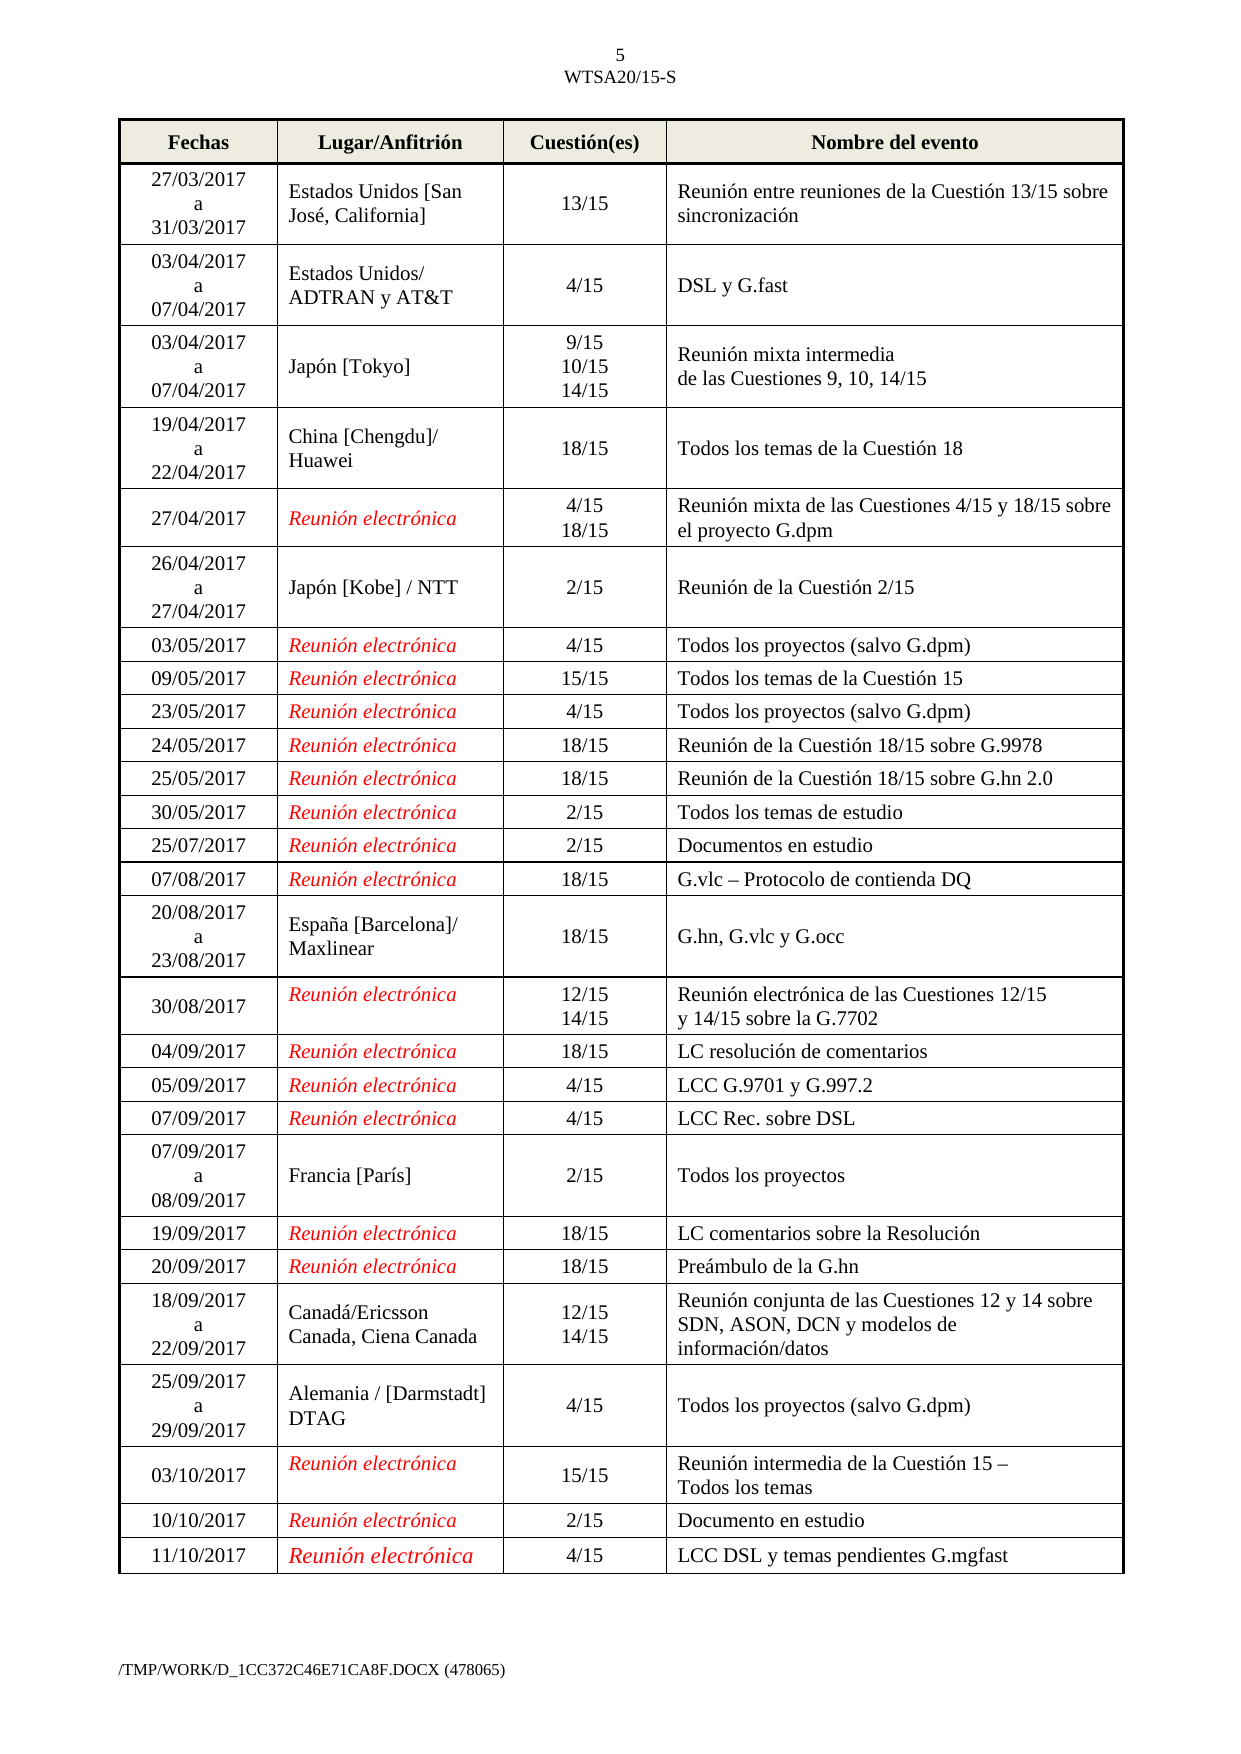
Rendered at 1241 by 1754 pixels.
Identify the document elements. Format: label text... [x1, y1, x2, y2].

table_cell 18/15 [504, 408, 666, 488]
table_cell 03/05/2017 [121, 628, 277, 661]
table_cell Reunión electrónica [278, 978, 503, 1034]
table_cell Canadá/Ericsson Canada, Ciena Canada [278, 1284, 503, 1364]
table_cell 23/05/2017 [121, 695, 277, 728]
table_cell 03/10/2017 [121, 1447, 277, 1503]
table_cell Reunión intermedia de la Cuestión 15 – Todos los temas [667, 1447, 1122, 1503]
table_cell Reunión electrónica [278, 1250, 503, 1283]
table_cell 27/03/2017 a 31/03/2017 [121, 165, 277, 243]
table_cell 4/15 [504, 245, 666, 325]
table_cell Reunión electrónica [278, 489, 503, 546]
table_cell Reunión electrónica [278, 1447, 503, 1503]
table_cell 19/04/2017 a 22/04/2017 [121, 408, 277, 488]
table_cell 15/15 [504, 1447, 666, 1503]
table_cell Reunión electrónica [278, 729, 503, 761]
table_cell 07/09/2017 [121, 1102, 277, 1134]
table_cell Japón [Kobe] / NTT [278, 547, 503, 627]
table_cell 11/10/2017 [121, 1538, 277, 1572]
table_cell 26/04/2017 a 27/04/2017 [121, 547, 277, 627]
table_cell 18/15 [504, 896, 666, 976]
table_cell DSL y G.fast [667, 245, 1122, 325]
table_header Lugar/Anfitrión [278, 121, 503, 162]
table_cell 2/15 [504, 796, 666, 828]
table_header Nombre del evento [667, 121, 1122, 162]
table_cell Reunión electrónica de las Cuestiones 12/15 y 14/15 sobre la G.7702 [667, 978, 1122, 1034]
table_cell LC comentarios sobre la Resolución [667, 1217, 1122, 1249]
table_cell 03/04/2017 a 07/04/2017 [121, 326, 277, 407]
table_cell 12/15 14/15 [504, 978, 666, 1034]
table_cell 20/08/2017 a 23/08/2017 [121, 896, 277, 976]
table_cell G.vlc – Protocolo de contienda DQ [667, 863, 1122, 895]
table_cell 9/15 10/15 14/15 [504, 326, 666, 407]
table_cell Todos los proyectos (salvo G.dpm) [667, 628, 1122, 661]
table_cell Reunión electrónica [278, 1504, 503, 1537]
table_cell Reunión entre reuniones de la Cuestión 13/15 sobre sincronización [667, 165, 1122, 243]
table_cell LCC G.9701 y G.997.2 [667, 1068, 1122, 1101]
table_cell Reunión electrónica [278, 1035, 503, 1067]
table_cell Francia [París] [278, 1135, 503, 1216]
table_cell 4/15 [504, 1538, 666, 1572]
table_cell 18/15 [504, 729, 666, 761]
table_cell Preámbulo de la G.hn [667, 1250, 1122, 1283]
table_cell 07/09/2017 a 08/09/2017 [121, 1135, 277, 1216]
table_cell Alemania / [Darmstadt] DTAG [278, 1365, 503, 1446]
table_cell Reunión electrónica [278, 863, 503, 895]
table_cell Reunión mixta intermedia de las Cuestiones 9, 10, 14/15 [667, 326, 1122, 407]
table_cell Reunión electrónica [278, 628, 503, 661]
table_cell 04/09/2017 [121, 1035, 277, 1067]
table_cell Todos los temas de estudio [667, 796, 1122, 828]
table_cell 4/15 [504, 1102, 666, 1134]
table_cell Reunión electrónica [278, 662, 503, 694]
table_cell Reunión de la Cuestión 2/15 [667, 547, 1122, 627]
table_cell Reunión electrónica [278, 1068, 503, 1101]
table_cell 07/08/2017 [121, 863, 277, 895]
table_cell Documentos en estudio [667, 829, 1122, 861]
table_cell Estados Unidos [San José, California] [278, 165, 503, 243]
table_cell LCC DSL y temas pendientes G.mgfast [667, 1538, 1122, 1572]
table_cell 25/05/2017 [121, 762, 277, 794]
table_cell 4/15 [504, 1068, 666, 1101]
table_cell Reunión electrónica [278, 829, 503, 861]
table_cell 4/15 [504, 628, 666, 661]
table_cell Todos los temas de la Cuestión 18 [667, 408, 1122, 488]
table_cell Todos los temas de la Cuestión 15 [667, 662, 1122, 694]
table_cell España [Barcelona]/ Maxlinear [278, 896, 503, 976]
table_cell Reunión conjunta de las Cuestiones 12 y 14 sobre SDN, ASON, DCN y modelos de información/datos [667, 1284, 1122, 1364]
table_cell 4/15 [504, 695, 666, 728]
table_cell 2/15 [504, 547, 666, 627]
table_cell 25/07/2017 [121, 829, 277, 861]
table_cell LCC Rec. sobre DSL [667, 1102, 1122, 1134]
table_cell Reunión electrónica [278, 796, 503, 828]
table_cell 18/15 [504, 762, 666, 794]
table_cell Reunión electrónica [278, 1217, 503, 1249]
table_cell 18/09/2017 a 22/09/2017 [121, 1284, 277, 1364]
table_cell Reunión electrónica [278, 762, 503, 794]
table_cell 13/15 [504, 165, 666, 243]
table_cell Reunión electrónica [278, 1102, 503, 1134]
table_cell 18/15 [504, 1217, 666, 1249]
table_cell 18/15 [504, 1035, 666, 1067]
table_cell Documento en estudio [667, 1504, 1122, 1537]
table_cell Todos los proyectos [667, 1135, 1122, 1216]
table_cell 15/15 [504, 662, 666, 694]
table_cell 18/15 [504, 863, 666, 895]
table_cell Reunión de la Cuestión 18/15 sobre G.9978 [667, 729, 1122, 761]
table_cell 4/15 [504, 1365, 666, 1446]
table_cell 03/04/2017 a 07/04/2017 [121, 245, 277, 325]
table_cell Reunión electrónica [278, 695, 503, 728]
table_cell G.hn, G.vlc y G.occ [667, 896, 1122, 976]
table_cell 18/15 [504, 1250, 666, 1283]
table_cell Todos los proyectos (salvo G.dpm) [667, 1365, 1122, 1446]
table_cell Todos los proyectos (salvo G.dpm) [667, 695, 1122, 728]
table_header Fechas [121, 121, 277, 162]
table_cell China [Chengdu]/ Huawei [278, 408, 503, 488]
table_cell 30/05/2017 [121, 796, 277, 828]
table_cell 25/09/2017 a 29/09/2017 [121, 1365, 277, 1446]
table_cell 10/10/2017 [121, 1504, 277, 1537]
table_cell Estados Unidos/ ADTRAN y AT&T [278, 245, 503, 325]
table_cell Reunión mixta de las Cuestiones 4/15 y 18/15 sobre el proyecto G.dpm [667, 489, 1122, 546]
table_cell 24/05/2017 [121, 729, 277, 761]
table_cell Japón [Tokyo] [278, 326, 503, 407]
table_cell 2/15 [504, 829, 666, 861]
table_cell Reunión electrónica [278, 1538, 503, 1572]
table_cell Reunión de la Cuestión 18/15 sobre G.hn 2.0 [667, 762, 1122, 794]
table_cell 2/15 [504, 1504, 666, 1537]
table_cell 12/15 14/15 [504, 1284, 666, 1364]
table_cell 09/05/2017 [121, 662, 277, 694]
table_cell 4/15 18/15 [504, 489, 666, 546]
table_cell 2/15 [504, 1135, 666, 1216]
table_cell LC resolución de comentarios [667, 1035, 1122, 1067]
table_cell 20/09/2017 [121, 1250, 277, 1283]
table_cell 30/08/2017 [121, 978, 277, 1034]
table_cell 27/04/2017 [121, 489, 277, 546]
table_cell 05/09/2017 [121, 1068, 277, 1101]
table_cell 19/09/2017 [121, 1217, 277, 1249]
table_header Cuestión(es) [504, 121, 666, 162]
